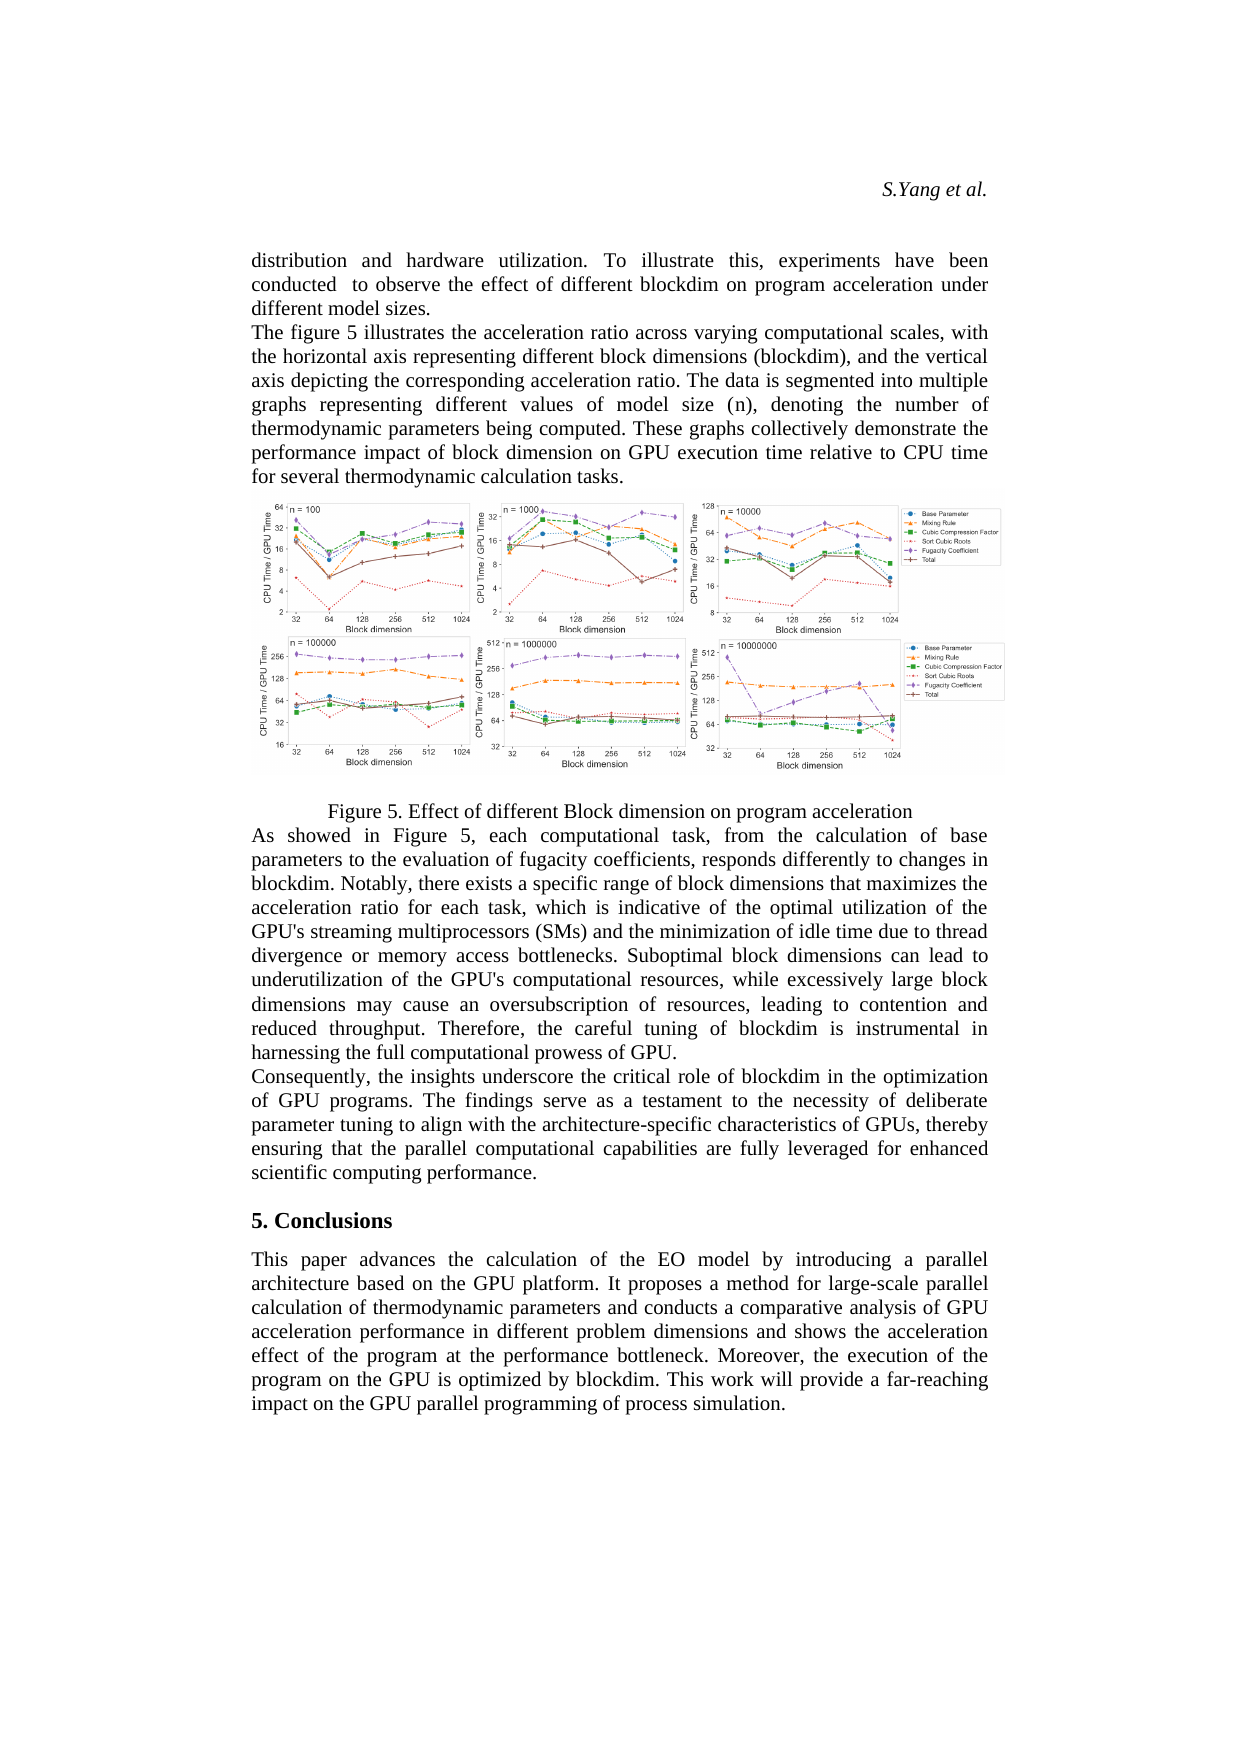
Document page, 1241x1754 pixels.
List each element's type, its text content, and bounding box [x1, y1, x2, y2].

text This paper advances the calculation of the EO model by introducing a parallel architecture based on the GPU platform. It proposes a method for large-scale parallel calculation of thermodynamic parameters and conducts a comparative analysis of GPU acceleration performance in different problem dimensions and shows the acceleration effect of the program at the performance bottleneck. Moreover, the execution of the program on the GPU is optimized by blockdim. This work will provide a far-reaching impact on the GPU parallel programming of process simulation. [251, 1246, 989, 1415]
text The figure 5 illustrates the acceleration ratio across varying computational scales, with the horizontal axis representing different block dimensions (blockdim), and the vertical axis depicting the corresponding acceleration ratio. The data is segmented into multiple graphs representing different values of model size (n), denoting the number of thermodynamic parameters being computed. These graphs collectively demonstrate the performance impact of block dimension on GPU execution time relative to CPU time for several thermodynamic calculation tasks. [251, 320, 989, 488]
text Figure 5. Effect of different Block dimension on program acceleration [251, 799, 989, 823]
text As showed in Figure 5, each computational task, from the calculation of base parameters to the evaluation of fugacity coefficients, responds differently to changes in blockdim. Notably, there exists a specific range of block dimensions that maximizes the acceleration ratio for each task, which is indicative of the optimal utilization of the GPU's streaming multiprocessors (SMs) and the minimization of idle time due to thread divergence or memory access bottlenecks. Suboptimal block dimensions can lead to underutilization of the GPU's computational resources, while excessively large block dimensions may cause an oversubscription of resources, leading to contention and reduced throughput. Therefore, the careful tuning of blockdim is instrumental in harnessing the full computational prowess of GPU. [251, 823, 989, 1064]
text Conclusions [251, 1209, 989, 1234]
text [251, 248, 989, 320]
text Consequently, the insights underscore the critical role of blockdim in the optimization of GPU programs. The findings serve as a testament to the necessity of deliberate parameter tuning to align with the architecture-specific characteristics of GPUs, thereby ensuring that the parallel computational capabilities are fully leveraged for enhanced scientific computing performance. [251, 1064, 989, 1184]
picture [251, 488, 1006, 775]
